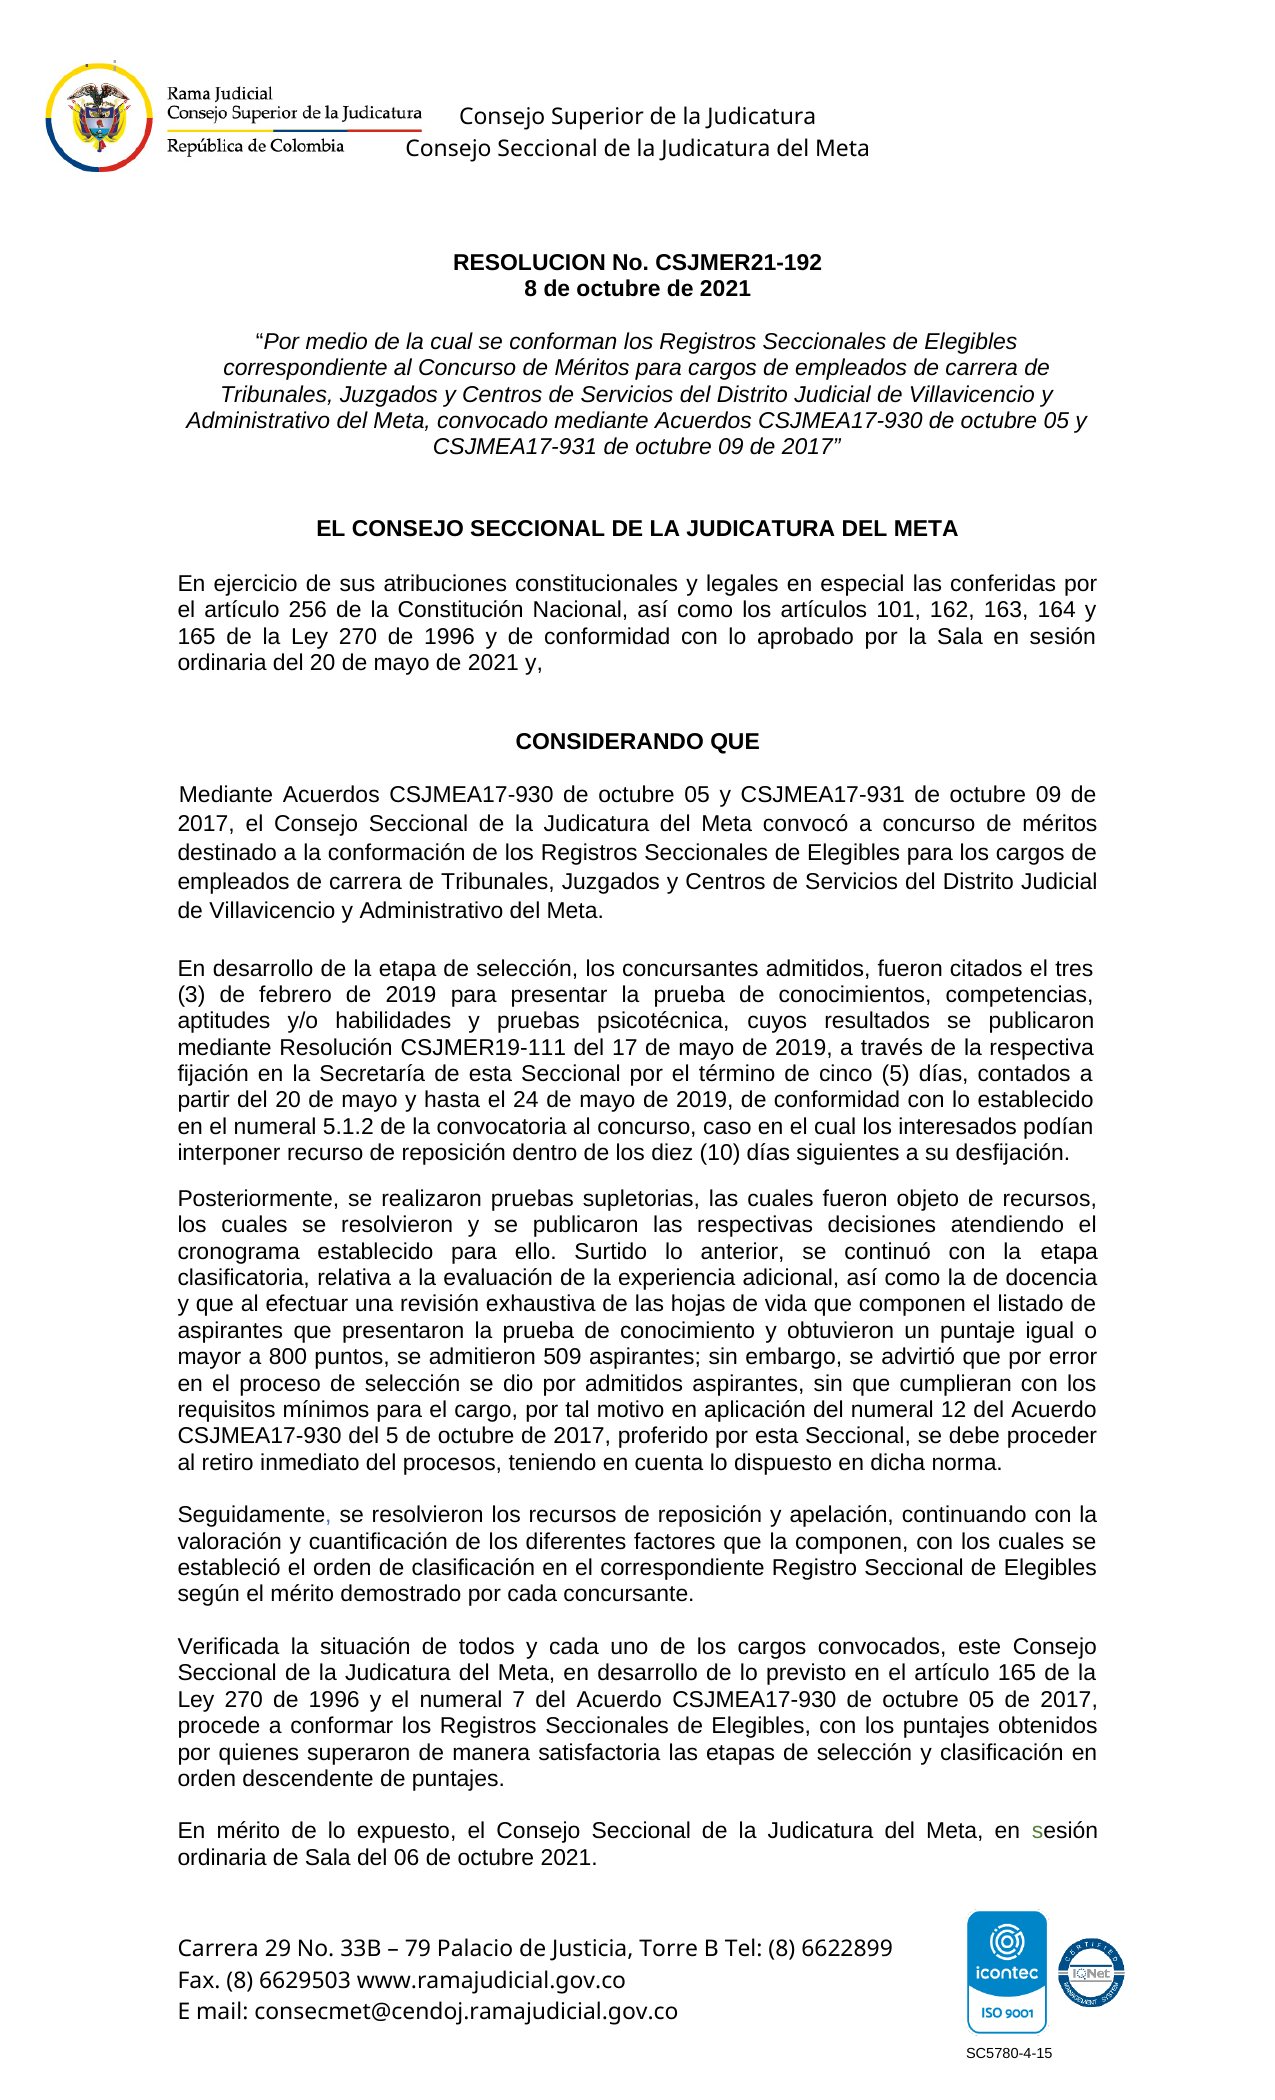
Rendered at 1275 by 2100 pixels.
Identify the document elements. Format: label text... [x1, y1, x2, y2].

text CONSIDERANDO QUE [177, 728, 1098, 754]
text EL CONSEJO SECCIONAL DE LA JUDICATURA DEL META [177, 515, 1098, 541]
text Mediante Acuerdos CSJMEA17-930 de octubre 05 y CSJMEA17-931 de octubre 09 de 2017, el Consejo Seccional de la Judicatura del Meta convocó a concurso de méritos destinado a la conformación de los Registros Seccionales de Elegibles para los cargos de empleados de carrera de Tribunales, Juzgados y Centros de Servicios del Distrito Judicial de Villavicencio y Administrativo del Meta. [177, 781, 1098, 923]
text 8 de octubre de 2021 [177, 275, 1098, 302]
text “Por medio de la cual se conforman los Registros Seccionales de Elegibles correspondiente al Concurso de Méritos para cargos de empleados de carrera de Tribunales, Juzgados y Centros de Servicios del Distrito Judicial de Villavicencio y Administrativo del Meta, convocado mediante Acuerdos CSJMEA17-930 de octubre 05 y CSJMEA17-931 de octubre 09 de 2017” [177, 328, 1098, 460]
text Verificada la situación de todos y cada uno de los cargos convocados, este Consejo Seccional de la Judicatura del Meta, en desarrollo de lo previsto en el artículo 165 de la Ley 270 de 1996 y el numeral 7 del Acuerdo CSJMEA17-930 de octubre 05 de 2017, procede a conformar los Registros Seccionales de Elegibles, con los puntajes obtenidos por quienes superaron de manera satisfactoria las etapas de selección y clasificación en orden descendente de puntajes. [177, 1633, 1098, 1791]
picture [422, 145, 430, 155]
text Seguidamente, se resolvieron los recursos de reposición y apelación, continuando con la valoración y cuantificación de los diferentes factores que la componen, con los cuales se estableció el orden de clasificación en el correspondiente Registro Seccional de Elegibles según el mérito demostrado por cada concursante. [177, 1501, 1098, 1607]
text RESOLUCION No. CSJMER21-192 [177, 249, 1098, 275]
text En mérito de lo expuesto, el Consejo Seccional de la Judicatura del Meta, en sesión ordinaria de Sala del 06 de octubre 2021. [177, 1817, 1098, 1870]
picture [37, 52, 430, 183]
picture [1054, 1933, 1130, 2011]
text Posteriormente, se realizaron pruebas supletorias, las cuales fueron objeto de recursos, los cuales se resolvieron y se publicaron las respectivas decisiones atendiendo el cronograma establecido para ello. Surtido lo anterior, se continuó con la etapa clasificatoria, relativa a la evaluación de la experiencia adicional, así como la de docencia y que al efectuar una revisión exhaustiva de las hojas de vida que componen el listado de aspirantes que presentaron la prueba de conocimiento y obtuvieron un puntaje igual o mayor a 800 puntos, se admitieron 509 aspirantes; sin embargo, se advirtió que por error en el proceso de selección se dio por admitidos aspirantes, sin que cumplieran con los requisitos mínimos para el cargo, por tal motivo en aplicación del numeral 12 del Acuerdo CSJMEA17-930 del 5 de octubre de 2017, proferido por esta Seccional, se debe proceder al retiro inmediato del procesos, teniendo en cuenta lo dispuesto en dicha norma. [177, 1185, 1098, 1475]
picture [961, 1907, 1050, 2038]
text En ejercicio de sus atribuciones constitucionales y legales en especial las conferidas por el artículo 256 de la Constitución Nacional, así como los artículos 101, 162, 163, 164 y 165 de la Ley 270 de 1996 y de conformidad con lo aprobado por la Sala en sesión ordinaria del 20 de mayo de 2021 y, [177, 570, 1098, 675]
text En desarrollo de la etapa de selección, los concursantes admitidos, fueron citados el tres (3) de febrero de 2019 para presentar la prueba de conocimientos, competencias, aptitudes y/o habilidades y pruebas psicotécnica, cuyos resultados se publicaron mediante Resolución CSJMER19-111 del 17 de mayo de 2019, a través de la respectiva fijación en la Secretaría de esta Seccional por el término de cinco (5) días, contados a partir del 20 de mayo y hasta el 24 de mayo de 2019, de conformidad con lo establecido en el numeral 5.1.2 de la convocatoria al concurso, caso en el cual los interesados podían interponer recurso de reposición dentro de los diez (10) días siguientes a su desfijación. [177, 954, 1094, 1165]
